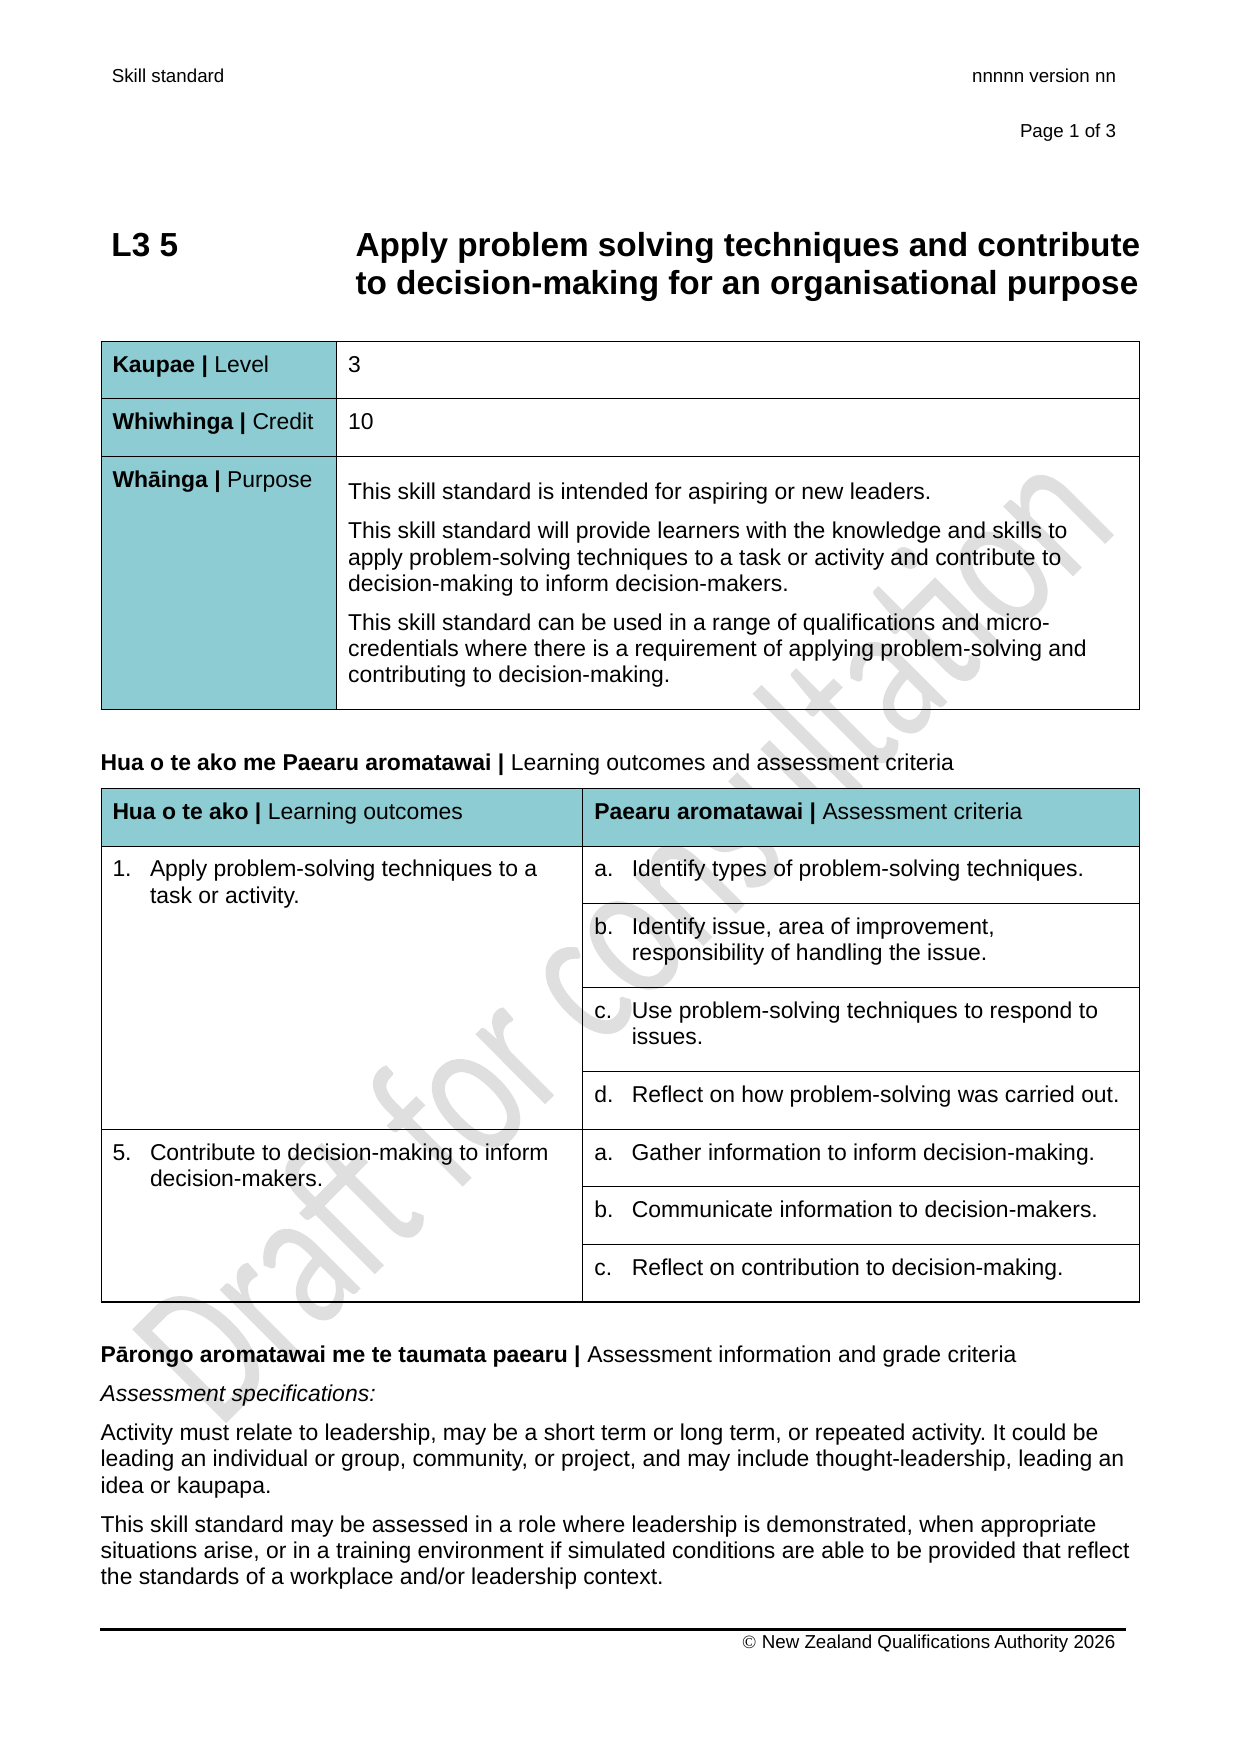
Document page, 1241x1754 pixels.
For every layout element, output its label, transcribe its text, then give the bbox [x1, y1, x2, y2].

table_cell Gather information to inform decision-making. [583, 1130, 1139, 1186]
table_header Hua o te ako | Learning outcomes [102, 789, 582, 846]
table_cell Use problem-solving techniques to respond to issues. [583, 988, 1139, 1071]
table_header Paearu aromatawai | Assessment criteria [583, 789, 1139, 846]
table_cell This skill standard is intended for aspiring or new leaders. This skill standard will provide learners with the knowledge and skills to apply problem-solving techniques to a task or activity and contribute to decision-making to inform decision-makers. This skill standard can be used in a range of qualifications and micro-credentials where there is a requirement of applying problem-solving and contributing to decision-making. [337, 457, 1139, 709]
table_cell Whāinga | Purpose [102, 457, 336, 709]
table_cell Reflect on contribution to decision-making. [583, 1245, 1139, 1301]
table_cell Reflect on how problem-solving was carried out. [583, 1072, 1139, 1129]
table_header Apply problem solving techniques and contribute to decision-making for an organisational purpose [344, 200, 1184, 302]
text Pārongo aromatawai me te taumata paearu | Assessment information and grade criteria [100, 1341, 1140, 1368]
text Assessment specifications: [100, 1380, 1140, 1407]
text This skill standard may be assessed in a role where leadership is demonstrated, when appropriate situations arise, or in a training environment if simulated conditions are able to be provided that reflect the standards of a workplace and/or leadership context. [100, 1511, 1140, 1590]
table_cell Apply problem-solving techniques to a task or activity. [102, 847, 582, 1129]
table_cell Communicate information to decision-makers. [583, 1187, 1139, 1244]
table_cell Identify types of problem-solving techniques. [583, 847, 1139, 903]
text Hua o te ako me Paearu aromatawai | Learning outcomes and assessment criteria [100, 749, 1140, 775]
table_header Kaupae | Level [102, 342, 336, 398]
text Activity must relate to leadership, may be a short term or long term, or repeated activity. It could be leading an individual or group, community, or project, and may include thought-leadership, leading an idea or kaupapa. [100, 1419, 1140, 1498]
table_cell Contribute to decision-making to inform decision-makers. [102, 1130, 582, 1301]
table_cell 10 [337, 399, 1139, 456]
table_cell Identify issue, area of improvement, responsibility of handling the issue. [583, 904, 1139, 987]
table_cell Whiwhinga | Credit [102, 399, 336, 456]
table_header L3 5 [100, 200, 344, 302]
table_header 3 [337, 342, 1139, 398]
